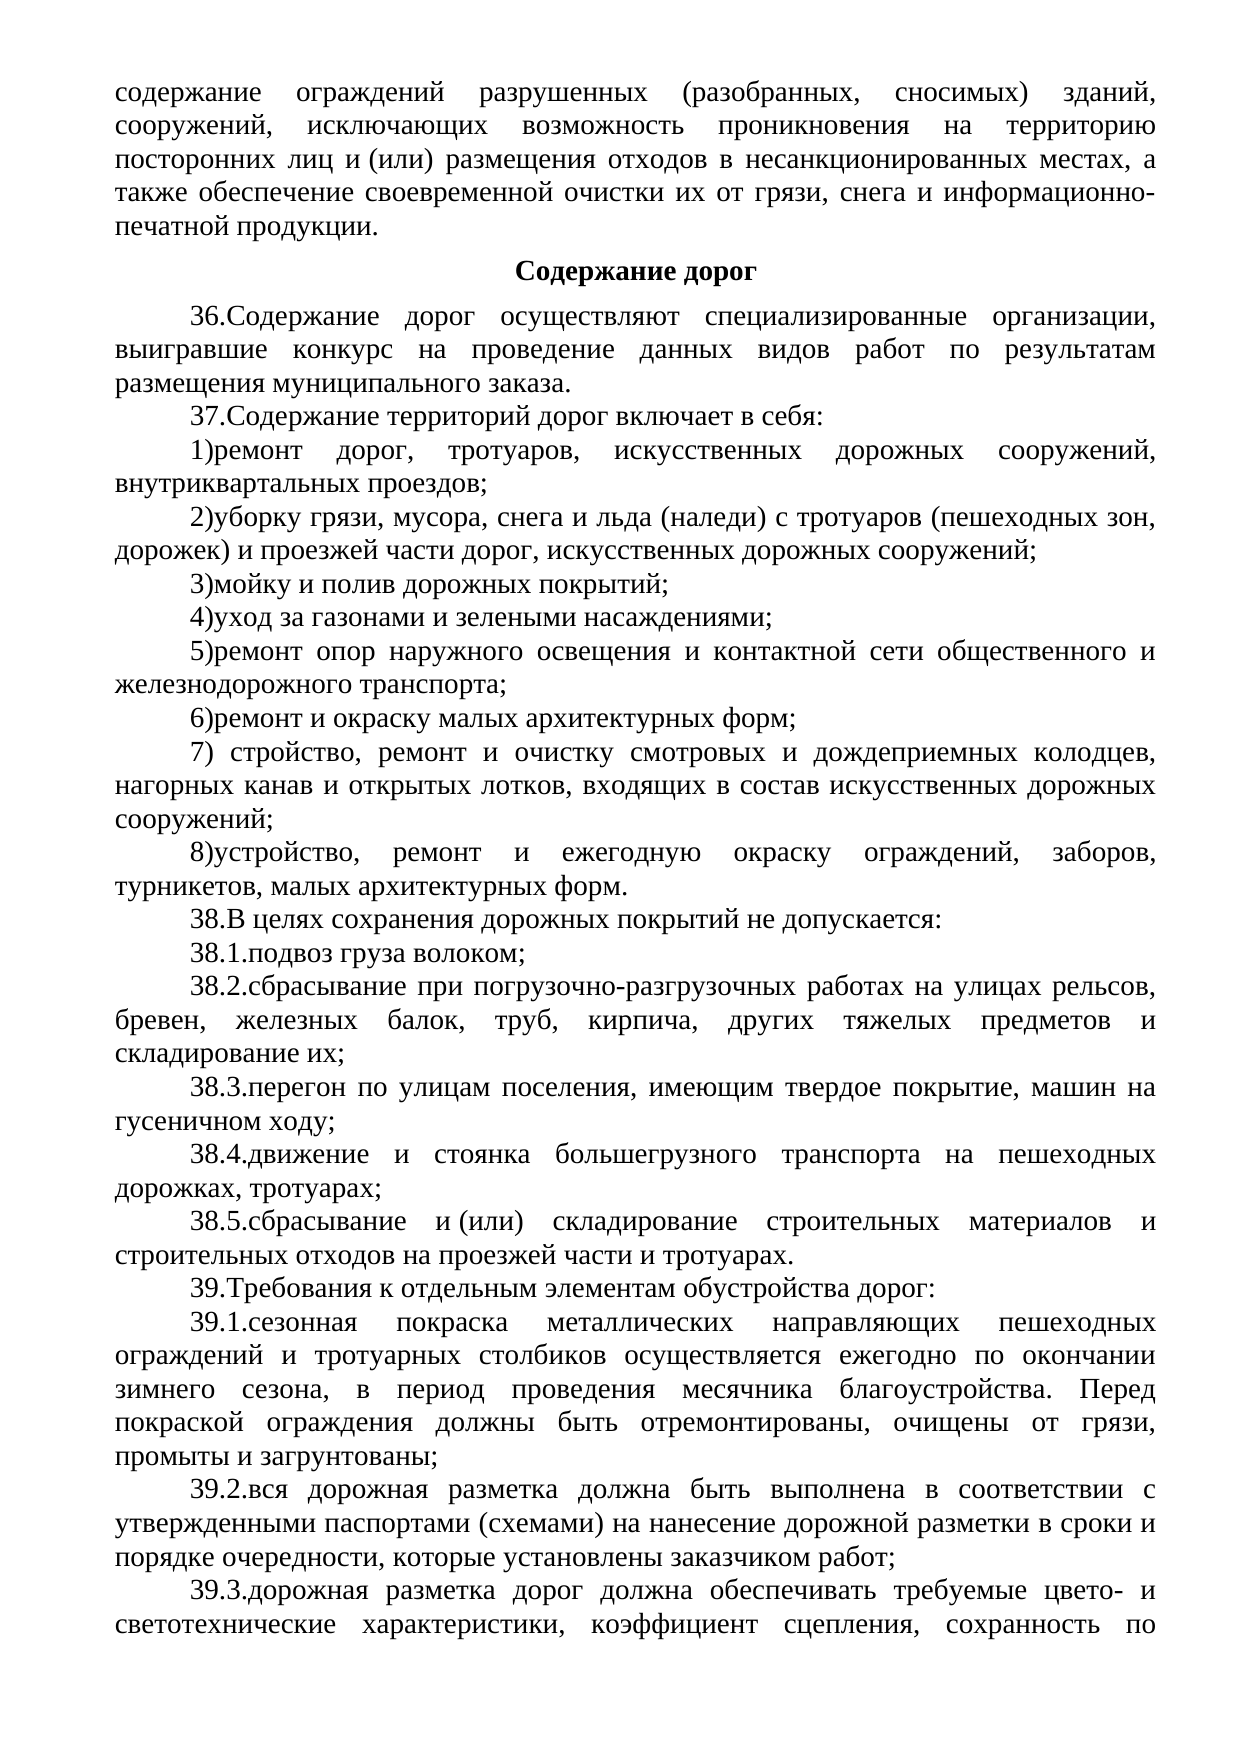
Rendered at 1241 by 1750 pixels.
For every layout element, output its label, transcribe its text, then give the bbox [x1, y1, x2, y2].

text 5)ремонт опор наружного освещения и контактной сети общественного и железнодорожного транспорта; [114, 633, 1157, 700]
text 39.2.вся дорожная разметка должна быть выполнена в соответствии с утвержденными паспортами (схемами) на нанесение дорожной разметки в сроки и порядке очередности, которые установлены заказчиком работ; [114, 1472, 1157, 1572]
text 7) стройство, ремонт и очистку смотровых и дождеприемных колодцев, нагорных канав и открытых лотков, входящих в состав искусственных дорожных сооружений; [114, 734, 1157, 834]
text 38.В целях сохранения дорожных покрытий не допускается: [114, 901, 1157, 935]
text 36.Содержание дорог осуществляют специализированные организации, выигравшие конкурс на проведение данных видов работ по результатам размещения муниципального заказа. [114, 298, 1157, 398]
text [114, 1572, 1157, 1639]
text 38.2.сбрасывание при погрузочно-разгрузочных работах на улицах рельсов, бревен, железных балок, труб, кирпича, других тяжелых предметов и складирование их; [114, 968, 1157, 1069]
text 8)устройство, ремонт и ежегодную окраску ограждений, заборов, турникетов, малых архитектурных форм. [114, 834, 1157, 901]
subtitle Содержание дорог [114, 253, 1157, 286]
text 6)ремонт и окраску малых архитектурных форм; [114, 700, 1157, 734]
text 3)мойку и полив дорожных покрытий; [114, 566, 1157, 599]
text 38.4.движение и стоянка большегрузного транспорта на пешеходных дорожках, тротуарах; [114, 1136, 1157, 1203]
text 1)ремонт дорог, тротуаров, искусственных дорожных сооружений, внутриквартальных проездов; [114, 432, 1157, 499]
text 39.1.сезонная покраска металлических направляющих пешеходных ограждений и тротуарных столбиков осуществляется ежегодно по окончании зимнего сезона, в период проведения месячника благоустройства. Перед покраской ограждения должны быть отремонтированы, очищены от грязи, промыты и загрунтованы; [114, 1304, 1157, 1472]
text 39.Требования к отдельным элементам обустройства дорог: [114, 1270, 1157, 1304]
text 4)уход за газонами и зелеными насаждениями; [114, 599, 1157, 633]
text 38.5.сбрасывание и (или) складирование строительных материалов и строительных отходов на проезжей части и тротуарах. [114, 1203, 1157, 1270]
text 37.Содержание территорий дорог включает в себя: [114, 398, 1157, 432]
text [114, 74, 1157, 242]
text 38.3.перегон по улицам поселения, имеющим твердое покрытие, машин на гусеничном ходу; [114, 1069, 1157, 1136]
text 2)уборку грязи, мусора, снега и льда (наледи) с тротуаров (пешеходных зон, дорожек) и проезжей части дорог, искусственных дорожных сооружений; [114, 499, 1157, 566]
text 38.1.подвоз груза волоком; [114, 935, 1157, 968]
